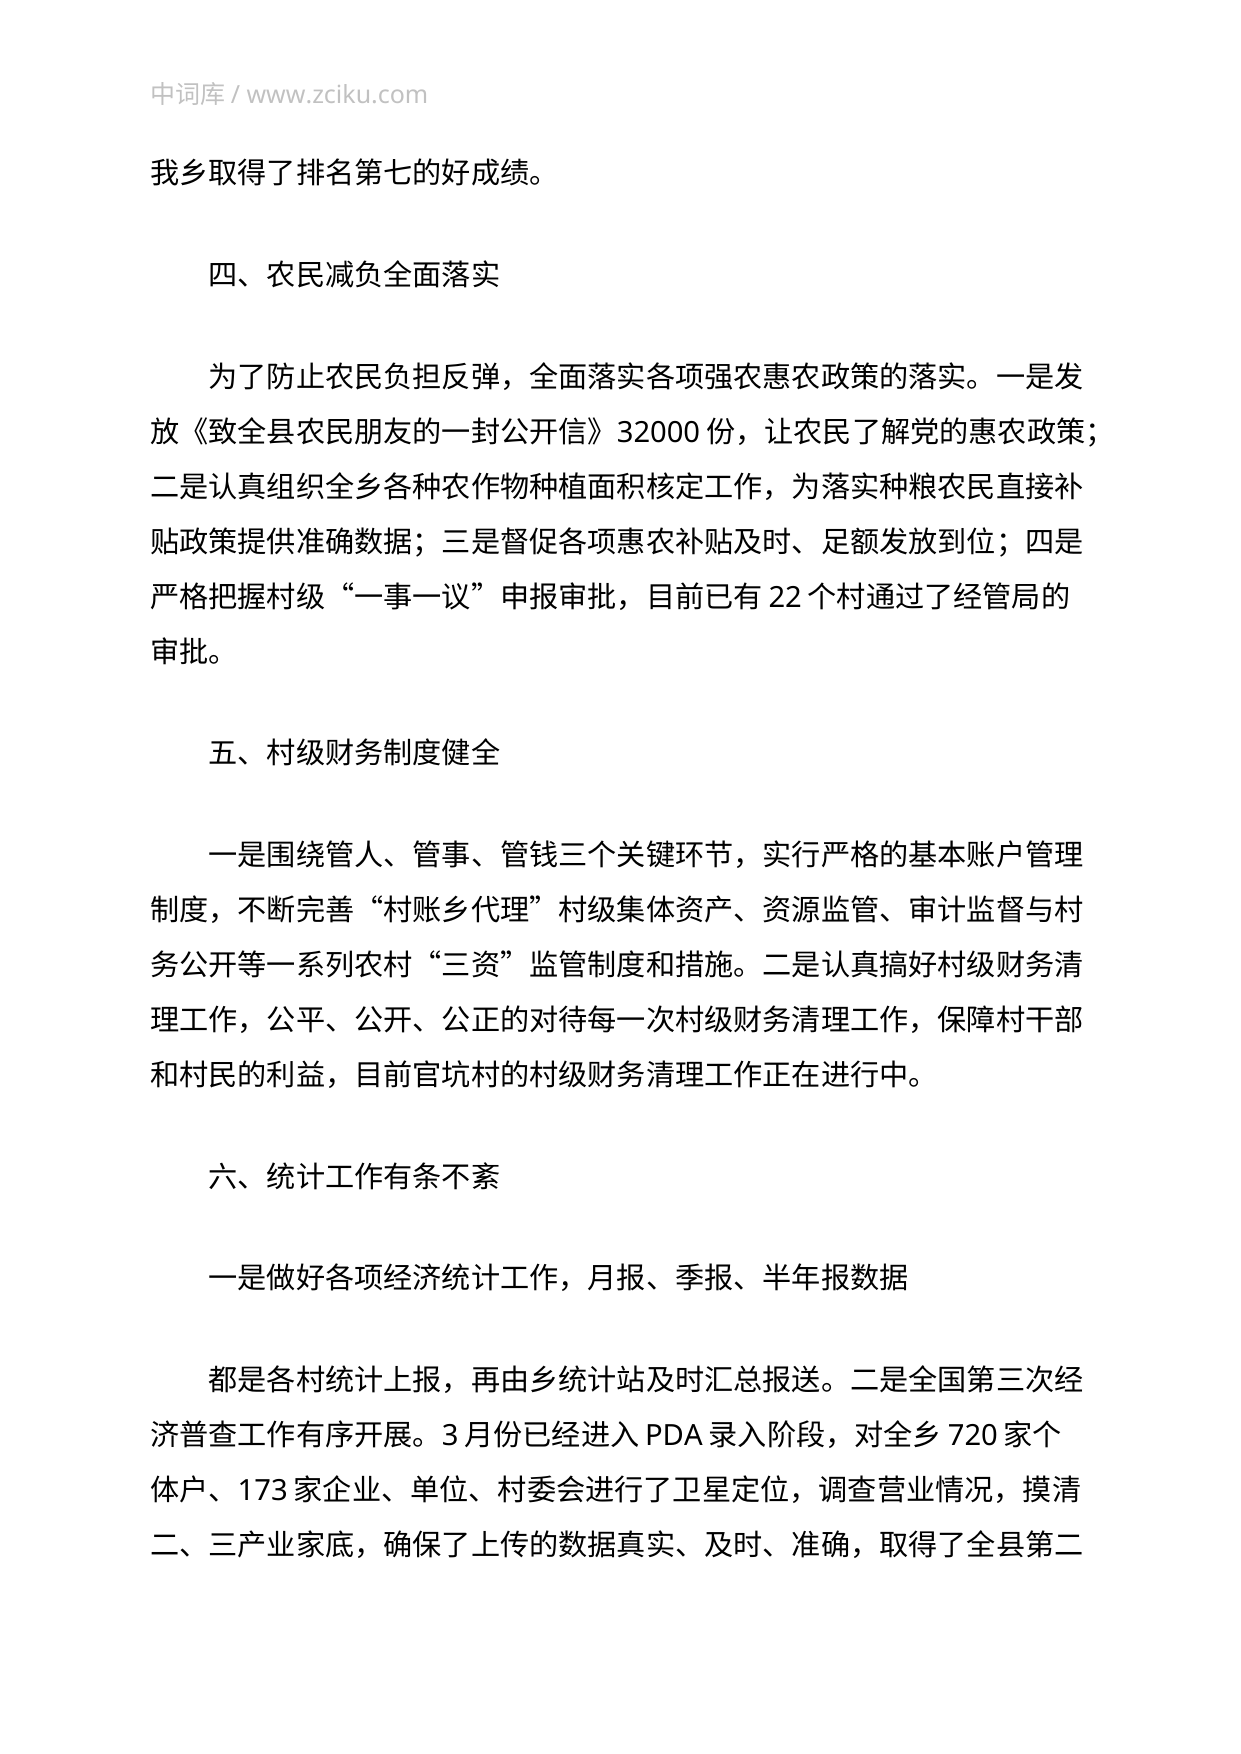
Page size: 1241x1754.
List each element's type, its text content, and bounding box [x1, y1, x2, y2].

text 为了防止农民负担反弹，全面落实各项强农惠农政策的落实。一是发放《致全县农民朋友的一封公开信》32000份，让农民了解党的惠农政策；二是认真组织全乡各种农作物种植面积核定工作，为落实种粮农民直接补贴政策提供准确数据；三是督促各项惠农补贴及时、足额发放到位；四是严格把握村级“一事一议”申报审批，目前已有22个村通过了经管局的审批。 [150, 353, 1090, 671]
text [150, 1357, 1090, 1564]
text 五、村级财务制度健全 [150, 730, 1090, 772]
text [150, 150, 1090, 192]
text 一是做好各项经济统计工作，月报、季报、半年报数据 [150, 1255, 1090, 1297]
text 六、统计工作有条不紊 [150, 1153, 1090, 1195]
text 四、农民减负全面落实 [150, 252, 1090, 294]
text 一是围绕管人、管事、管钱三个关键环节，实行严格的基本账户管理制度，不断完善“村账乡代理”村级集体资产、资源监管、审计监督与村务公开等一系列农村“三资”监管制度和措施。二是认真搞好村级财务清理工作，公平、公开、公正的对待每一次村级财务清理工作，保障村干部和村民的利益，目前官坑村的村级财务清理工作正在进行中。 [150, 832, 1090, 1094]
